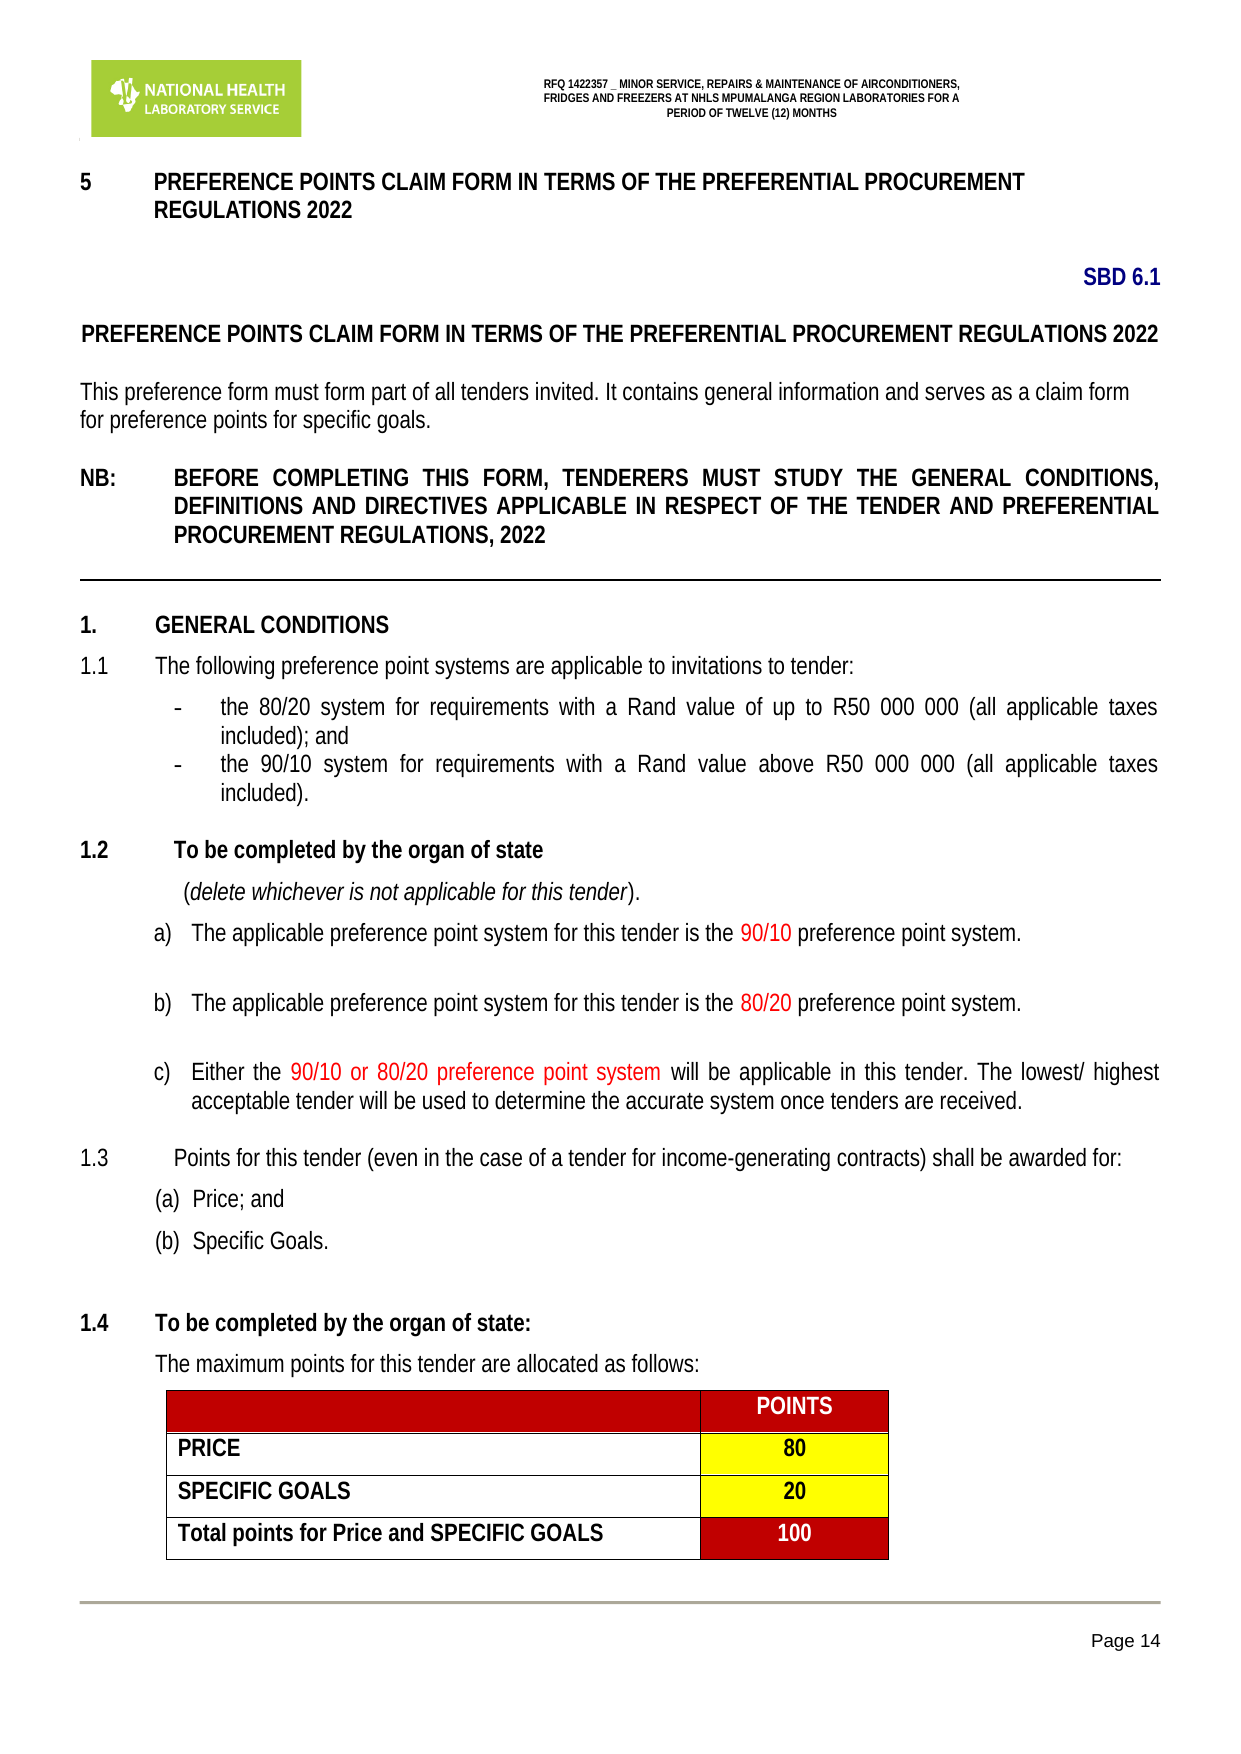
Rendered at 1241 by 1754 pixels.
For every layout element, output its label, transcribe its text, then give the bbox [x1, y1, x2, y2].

list The following preference point systems are applicable to invitations to tender: [80, 651, 1161, 679]
table_cell SPECIFIC GOALS [167, 1476, 700, 1517]
table_cell Total points for Price and SPECIFIC GOALS [167, 1518, 700, 1559]
table_cell 100 [701, 1518, 888, 1559]
list To be completed by the organ of state [80, 836, 1161, 864]
text PREFERENCE POINTS CLAIM FORM IN TERMS OF THE PREFERENTIAL PROCUREMENT REGULATIONS 2022 [80, 319, 1161, 348]
list Points for this tender (even in the case of a tender for income-generating contracts) shall be awarded for: [80, 1143, 1161, 1172]
text (delete whichever is not applicable for this tender). [80, 877, 1161, 905]
list GENERAL CONDITIONS [80, 609, 1161, 638]
list The applicable preference point system for this tender is the 80/20 preference point system. [153, 988, 1161, 1016]
picture [91, 60, 302, 137]
text NB: BEFORE COMPLETING THIS FORM, TENDERERS MUST STUDY THE GENERAL CONDITIONS, DEFINITIONS AND DIRECTIVES APPLICABLE IN RESPECT OF THE TENDER AND PREFERENTIAL PROCUREMENT REGULATIONS, 2022 [80, 463, 1161, 549]
list the 90/10 system for requirements with a Rand value above R50 000 000 (all applicable taxes included). [173, 749, 1161, 807]
table_cell PRICE [167, 1434, 700, 1474]
list Either the 90/10 or 80/20 preference point system will be applicable in this tender. The lowest/ highest acceptable tender will be used to determine the accurate system once tenders are received. [153, 1057, 1161, 1115]
list Price; and [155, 1184, 1161, 1213]
text SBD 6.1 [80, 262, 1161, 291]
table_cell 80 [701, 1434, 888, 1474]
list Specific Goals. [155, 1226, 1161, 1254]
text This preference form must form part of all tenders invited. It contains general information and serves as a claim form for preference points for specific goals. [80, 377, 1161, 434]
table_cell 20 [701, 1476, 888, 1517]
list the 80/20 system for requirements with a Rand value of up to R50 000 000 (all applicable taxes included); and [173, 692, 1161, 749]
subtitle PREFERENCE POINTS CLAIM FORM IN TERMS OF THE PREFERENTIAL PROCUREMENT REGULATIONS 2022 [80, 167, 1161, 224]
table_header POINTS [701, 1391, 888, 1432]
text The maximum points for this tender are allocated as follows: [155, 1349, 1161, 1378]
list To be completed by the organ of state: [80, 1308, 1161, 1337]
list The applicable preference point system for this tender is the 90/10 preference point system. [153, 918, 1161, 946]
table_header [167, 1391, 700, 1432]
